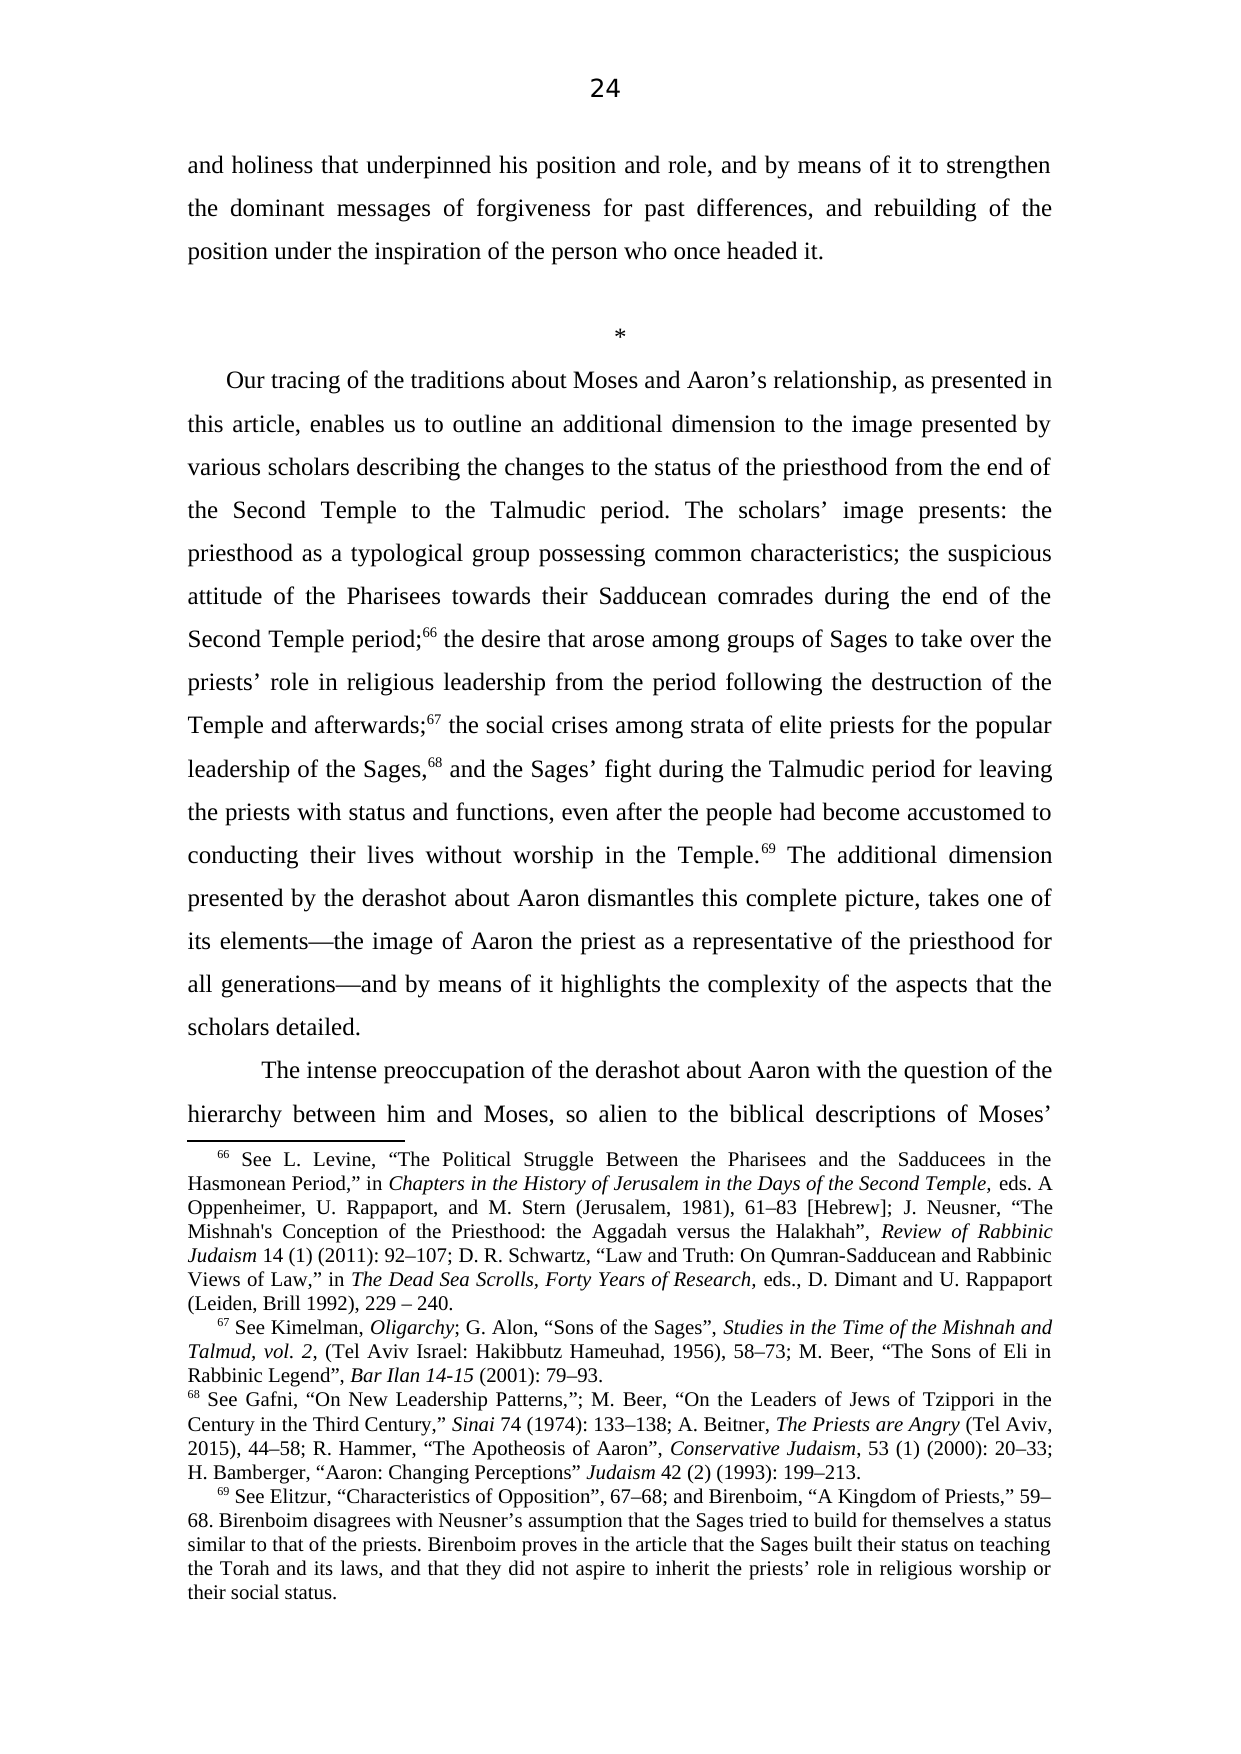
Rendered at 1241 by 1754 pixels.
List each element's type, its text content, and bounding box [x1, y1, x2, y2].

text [187, 150, 1053, 265]
text The intense preoccupation of the derashot about Aaron with the question of the hierarchy between him and Moses, so alien to the biblical descriptions of Moses’ humility on the one hand, and Aaron’s complete acceptance of Moses’ leadership on the other, should inspire listeners and learners of the derashot throughout the ages to identify their social situation, which must be located in the period of their creation. A proper understanding of this situation, and an analysis of the derashot in consideration of it, reveals the complex position of the Sages, who needed to redefine the leadership hierarchy and to define its authority, without trampling on the dignity of the leadership whose greatness had just waned and had lost most of its functions. [187, 1056, 1053, 1127]
text Our tracing of the traditions about Moses and Aaron’s relationship, as presented in this article, enables us to outline an additional dimension to the image presented by various scholars describing the changes to the status of the priesthood from the end of the Second Temple to the Talmudic period. The scholars’ image presents: the priesthood as a typological group possessing common characteristics; the suspicious attitude of the Pharisees towards their Sadducean comrades during the end of the Second Temple period; the desire that arose among groups of Sages to take over the priests’ role in religious leadership from the period following the destruction of the Temple and afterwards; the social crises among strata of elite priests for the popular leadership of the Sages, and the Sages’ fight during the Talmudic period for leaving the priests with status and functions, even after the people had become accustomed to conducting their lives without worship in the Temple. The additional dimension presented by the derashot about Aaron dismantles this complete picture, takes one of its elements—the image of Aaron the priest as a representative of the priesthood for all generations—and by means of it highlights the complexity of the aspects that the scholars detailed. [187, 366, 1053, 1041]
text * [187, 322, 1053, 351]
